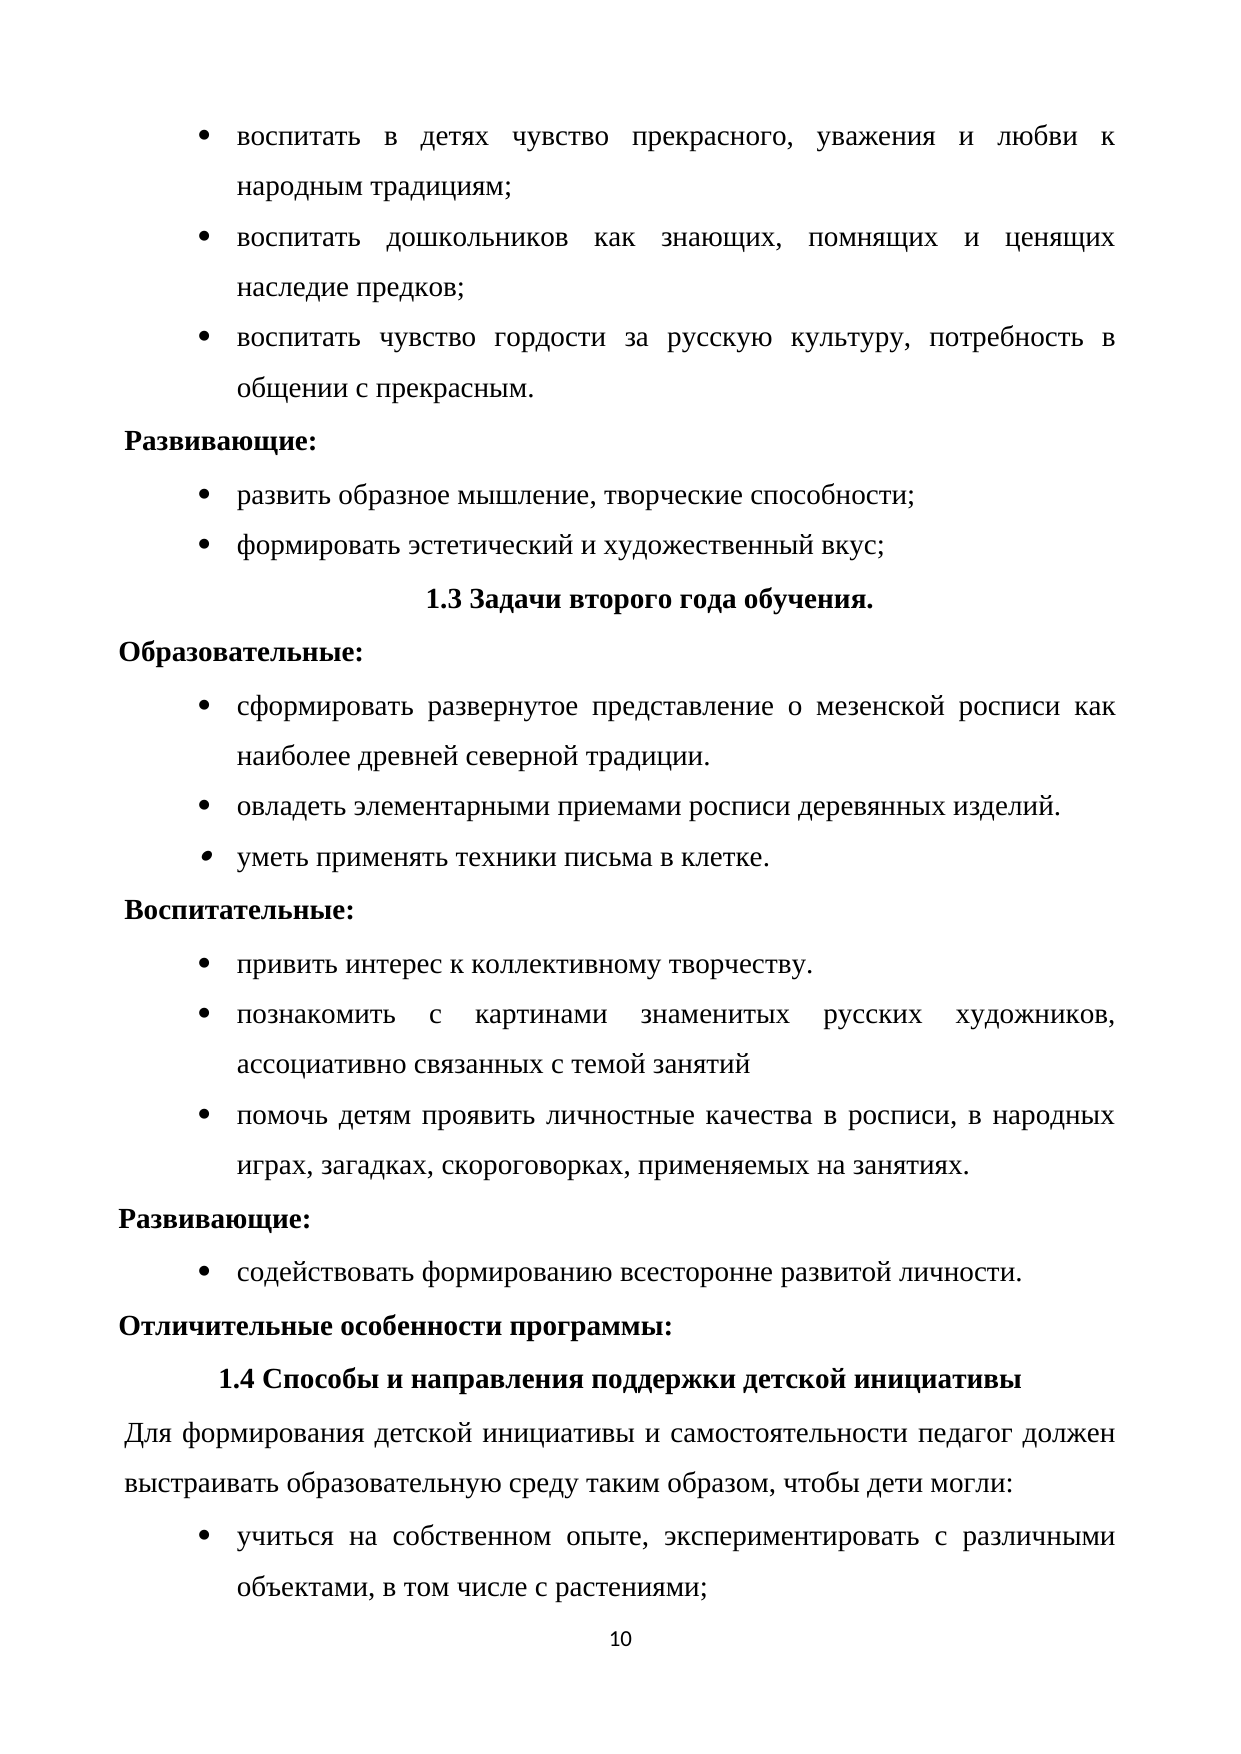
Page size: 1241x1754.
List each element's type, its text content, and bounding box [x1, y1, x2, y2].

text Воспитательные: [124, 892, 1116, 926]
list учиться на собственном опыте, экспериментировать с различными объектами, в том числе с растениями; [199, 1518, 1116, 1602]
text Отличительные особенности программы: [118, 1308, 1116, 1341]
list уметь применять техники письма в клетке. [199, 839, 1116, 872]
list развить образное мышление, творческие способности; [199, 477, 1116, 511]
list содействовать формированию всесторонне развитой личности. [199, 1254, 1116, 1288]
list формировать эстетический и художественный вкус; [199, 527, 1116, 561]
list воспитать в детях чувство прекрасного, уважения и любви к народным традициям; [199, 118, 1116, 202]
list воспитать дошкольников как знающих, помнящих и ценящих наследие предков; [199, 219, 1116, 303]
text Образовательные: [118, 634, 1116, 668]
text 1.3 Задачи второго года обучения. [124, 581, 1116, 614]
list воспитать чувство гордости за русскую культуру, потребность в общении с прекрасным. [199, 319, 1116, 403]
list привить интерес к коллективному творчеству. [199, 946, 1116, 979]
list помочь детям проявить личностные качества в росписи, в народных играх, загадках, скороговорках, применяемых на занятиях. [199, 1097, 1116, 1181]
text Развивающие: [118, 1201, 1116, 1234]
text 1.4 Способы и направления поддержки детской инициативы [124, 1361, 1116, 1395]
list познакомить с картинами знаменитых русских художников, ассоциативно связанных с темой занятий [199, 996, 1116, 1080]
list сформировать развернутое представление о мезенской росписи как наиболее древней северной традиции. [199, 688, 1116, 772]
text Развивающие: [124, 423, 1116, 457]
text Для формирования детской инициативы и самостоятельности педагог должен выстраивать образовательную среду таким образом, чтобы дети могли: [124, 1415, 1116, 1498]
list овладеть элементарными приемами росписи деревянных изделий. [199, 788, 1116, 822]
